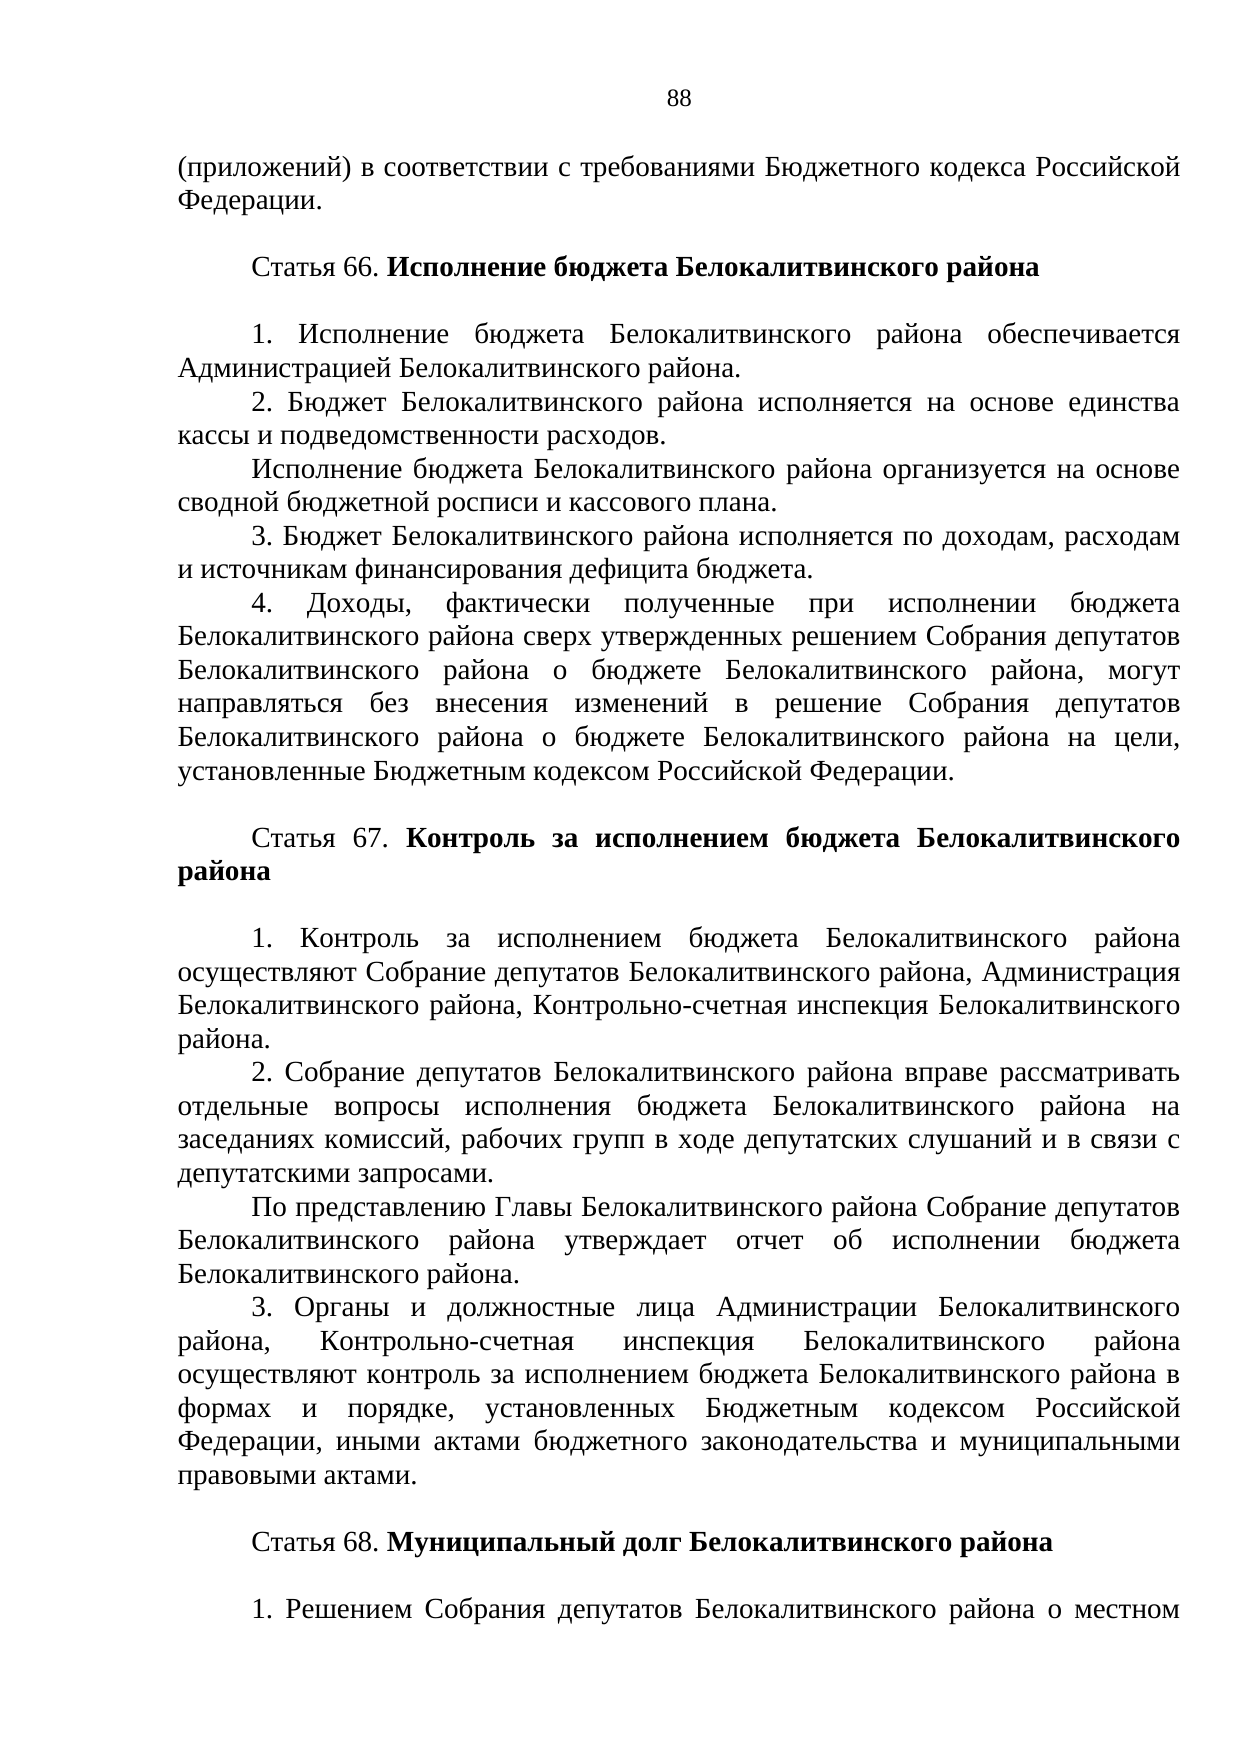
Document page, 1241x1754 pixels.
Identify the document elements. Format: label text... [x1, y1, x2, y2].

text Исполнение бюджета Белокалитвинского района организуется на основе сводной бюджетной росписи и кассового плана. [177, 451, 1181, 518]
text По представлению Главы Белокалитвинского района Собрание депутатов Белокалитвинского района утверждает отчет об исполнении бюджета Белокалитвинского района. [177, 1189, 1181, 1289]
text 1. Контроль за исполнением бюджета Белокалитвинского района осуществляют Собрание депутатов Белокалитвинского района, Администрация Белокалитвинского района, Контрольно-счетная инспекция Белокалитвинского района. [177, 920, 1181, 1054]
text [177, 149, 1181, 216]
text 2. Бюджет Белокалитвинского района исполняется на основе единства кассы и подведомственности расходов. [177, 384, 1181, 451]
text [177, 1591, 1181, 1625]
text 1. Исполнение бюджета Белокалитвинского района обеспечивается Администрацией Белокалитвинского района. [177, 317, 1181, 384]
text Статья 66. Исполнение бюджета Белокалитвинского района [177, 249, 1181, 283]
text 4. Доходы, фактически полученные при исполнении бюджета Белокалитвинского района сверх утвержденных решением Собрания депутатов Белокалитвинского района о бюджете Белокалитвинского района, могут направляться без внесения изменений в решение Собрания депутатов Белокалитвинского района о бюджете Белокалитвинского района на цели, установленные Бюджетным кодексом Российской Федерации. [177, 585, 1181, 786]
text 2. Собрание депутатов Белокалитвинского района вправе рассматривать отдельные вопросы исполнения бюджета Белокалитвинского района на заседаниях комиссий, рабочих групп в ходе депутатских слушаний и в связи с депутатскими запросами. [177, 1054, 1181, 1189]
text Статья 68. Муниципальный долг Белокалитвинского района [177, 1524, 1181, 1558]
text Статья 67. Контроль за исполнением бюджета Белокалитвинского района [177, 820, 1181, 887]
text 3. Бюджет Белокалитвинского района исполняется по доходам, расходам и источникам финансирования дефицита бюджета. [177, 518, 1181, 585]
text 3. Органы и должностные лица Администрации Белокалитвинского района, Контрольно-счетная инспекция Белокалитвинского района осуществляют контроль за исполнением бюджета Белокалитвинского района в формах и порядке, установленных Бюджетным кодексом Российской Федерации, иными актами бюджетного законодательства и муниципальными правовыми актами. [177, 1289, 1181, 1491]
